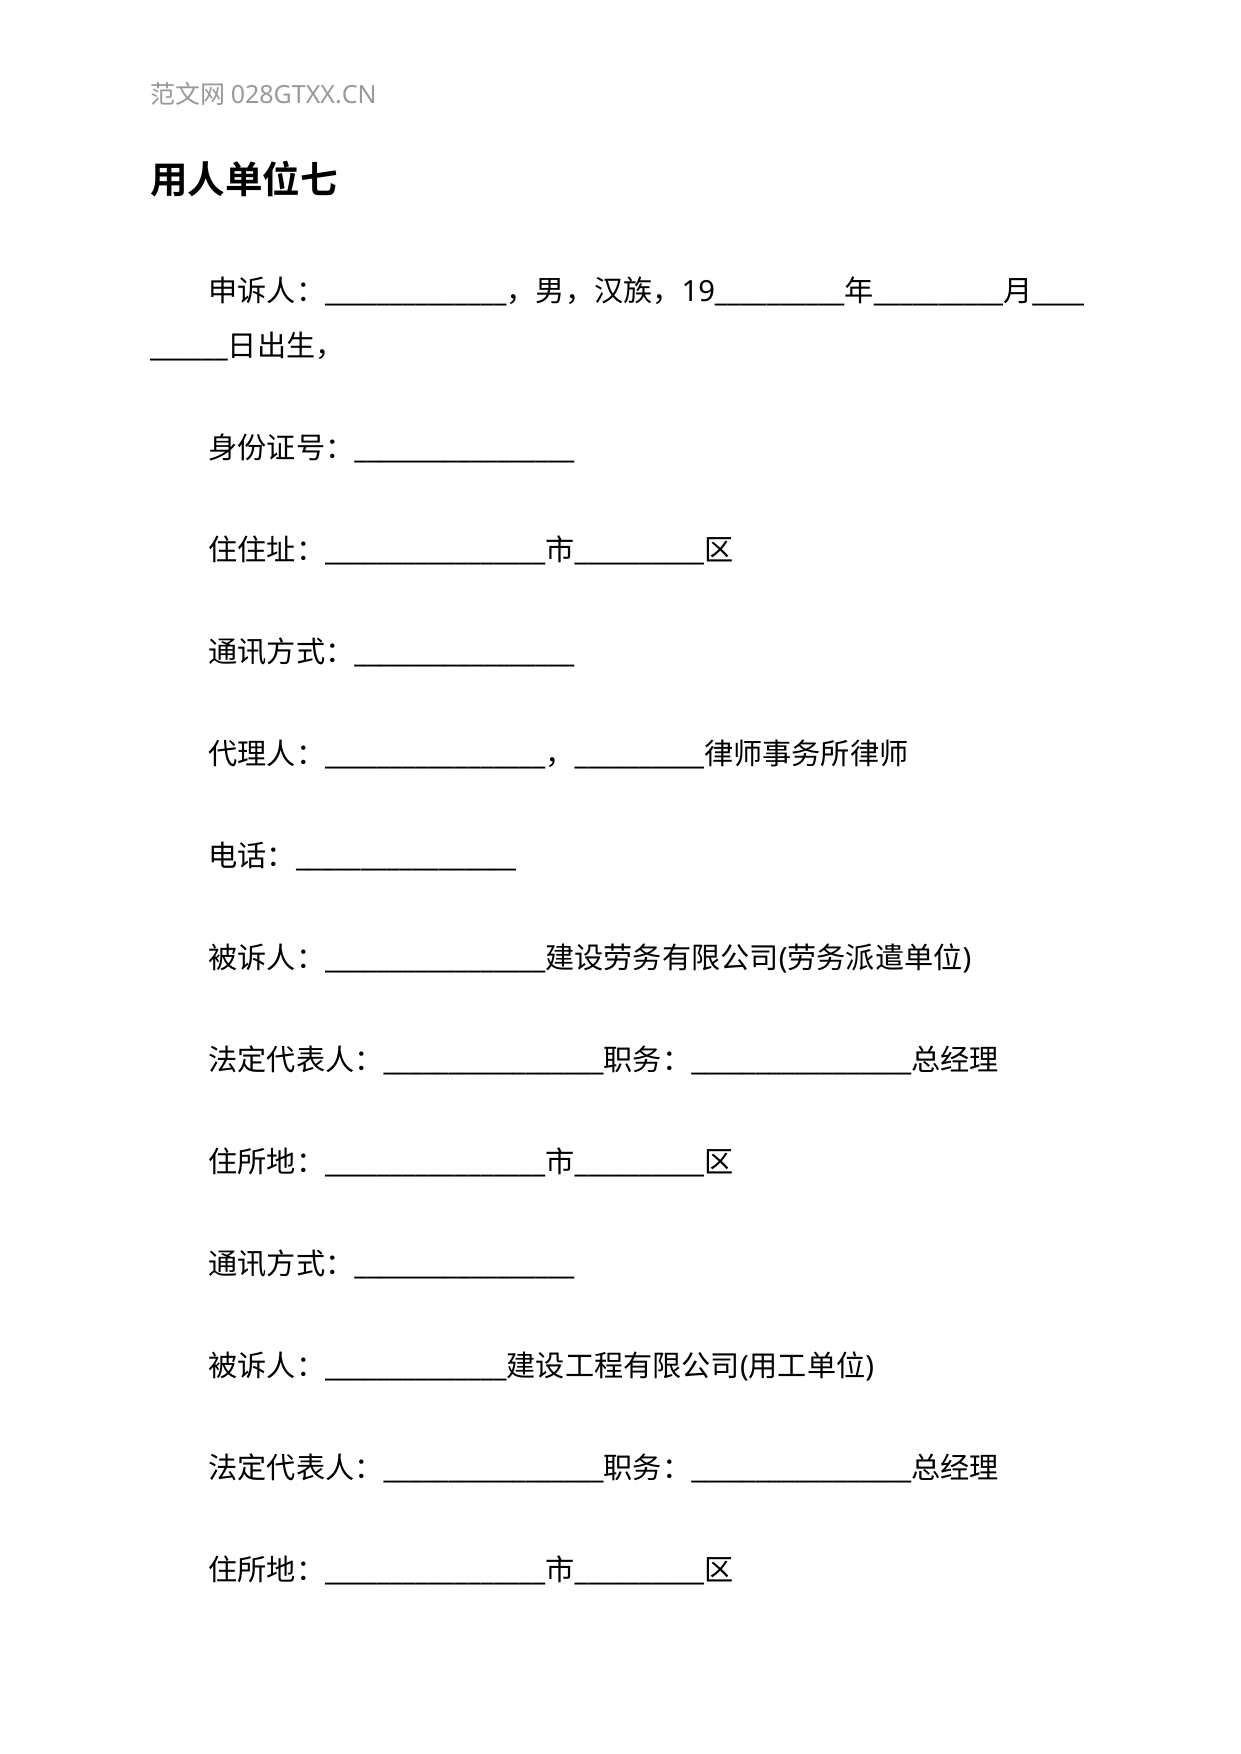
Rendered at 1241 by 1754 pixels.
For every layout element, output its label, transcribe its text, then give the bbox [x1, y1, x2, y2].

text 被诉人：_________________建设劳务有限公司(劳务派遣单位) [150, 934, 1090, 977]
text 申诉人：______________，男，汉族，19__________年__________月__________日出生， [150, 267, 1090, 365]
text 被诉人：______________建设工程有限公司(用工单位) [150, 1342, 1090, 1384]
text 身份证号：_________________ [150, 424, 1090, 467]
text 法定代表人：_________________职务：_________________总经理 [150, 1444, 1090, 1487]
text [150, 150, 1090, 204]
text 电话：_________________ [150, 832, 1090, 875]
text 住住址：_________________市__________区 [150, 526, 1090, 569]
text 通讯方式：_________________ [150, 1240, 1090, 1283]
text 住所地：_________________市__________区 [150, 1138, 1090, 1181]
text 住所地：_________________市__________区 [150, 1546, 1090, 1588]
text 通讯方式：_________________ [150, 628, 1090, 671]
text 代理人：_________________，__________律师事务所律师 [150, 730, 1090, 773]
text 法定代表人：_________________职务：_________________总经理 [150, 1036, 1090, 1079]
